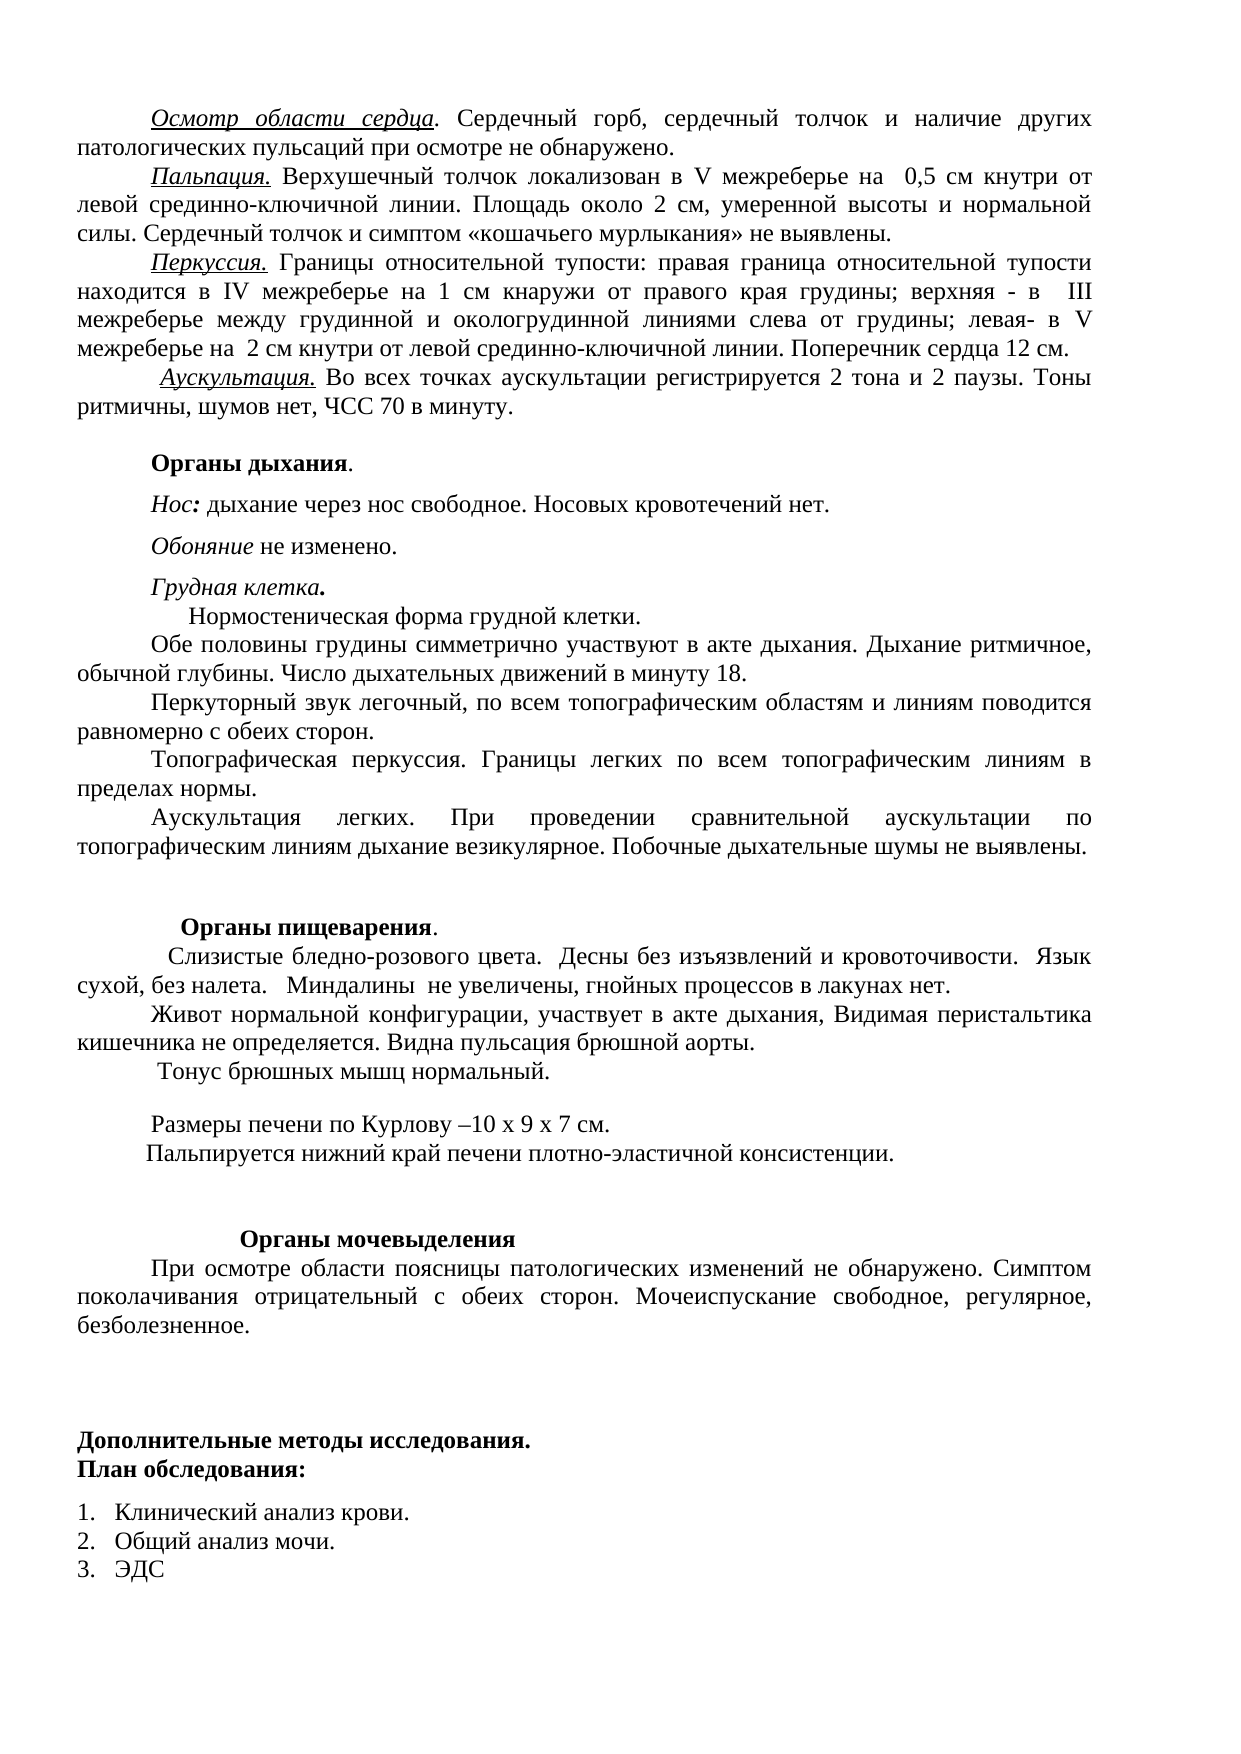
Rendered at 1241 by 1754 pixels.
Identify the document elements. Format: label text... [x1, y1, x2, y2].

text Размеры печени по Курлову –10 х 9 х 7 см. [77, 1109, 1093, 1138]
text Нормостеническая форма грудной клетки. [114, 601, 1092, 629]
text Живот нормальной конфигурации, участвует в акте дыхания, Видимая перистальтика кишечника не определяется. Видна пульсация брюшной аорты. [77, 999, 1092, 1056]
text Органы пищеварения. [106, 912, 1092, 941]
text Перкуторный звук легочный, по всем топографическим областям и линиям поводится равномерно с обеих сторон. [77, 687, 1092, 744]
text Слизистые бледно-розового цвета. Десны без изъязвлений и кровоточивости. Язык сухой, без налета. Миндалины не увеличены, гнойных процессов в лакунах нет. [77, 941, 1092, 999]
text Органы дыхания. [77, 448, 1092, 477]
text Осмотр области сердца. Сердечный горб, сердечный толчок и наличие других патологических пульсаций при осмотре не обнаружено. [77, 103, 1092, 161]
text Перкуссия. Границы относительной тупости: правая граница относительной тупости находится в IV межреберье на 1 см кнаружи от правого края грудины; верхняя - в III межреберье между грудинной и окологрудинной линиями слева от грудины; левая- в V межреберье на 2 см кнутри от левой срединно-ключичной линии. Поперечник сердца 12 см. [77, 247, 1092, 362]
list ЭДС [77, 1554, 1092, 1583]
text Грудная клетка. [77, 572, 1092, 601]
text Тонус брюшных мышц нормальный. [77, 1056, 1092, 1085]
text План обследования: [77, 1454, 1092, 1483]
text Пальпация. Верхушечный толчок локализован в V межреберье на 0,5 см кнутри от левой срединно-ключичной линии. Площадь около 2 см, умеренной высоты и нормальной силы. Сердечный толчок и симптом «кошачьего мурлыкания» не выявлены. [77, 161, 1092, 247]
text При осмотре области поясницы патологических изменений не обнаружено. Симптом поколачивания отрицательный с обеих сторон. Мочеиспускание свободное, регулярное, безболезненное. [77, 1253, 1092, 1339]
text Дополнительные методы исследования. [77, 1425, 1092, 1454]
list Клинический анализ крови. [77, 1497, 1092, 1526]
text Аускультация. Во всех точках аускультации регистрируется 2 тона и 2 паузы. Тоны ритмичны, шумов нет, ЧСС 70 в минуту. [77, 362, 1092, 419]
text Аускультация легких. При проведении сравнительной аускультации по топографическим линиям дыхание везикулярное. Побочные дыхательные шумы не выявлены. [77, 802, 1092, 859]
text Топографическая перкуссия. Границы легких по всем топографическим линиям в пределах нормы. [77, 744, 1092, 802]
text Hoc: дыхание через нос свободное. Носовых кровотечений нет. [77, 489, 1092, 518]
list Общий анализ мочи. [77, 1526, 1092, 1554]
subtitle Органы мочевыделения [165, 1224, 1093, 1253]
text Обоняние не изменено. [77, 531, 1092, 559]
subtitle Пальпируется нижний край печени плотно-эластичной консистенции. [77, 1138, 1092, 1166]
text Обе половины грудины симметрично участвуют в акте дыхания. Дыхание ритмичное, обычной глубины. Число дыхательных движений в минуту 18. [77, 629, 1092, 687]
